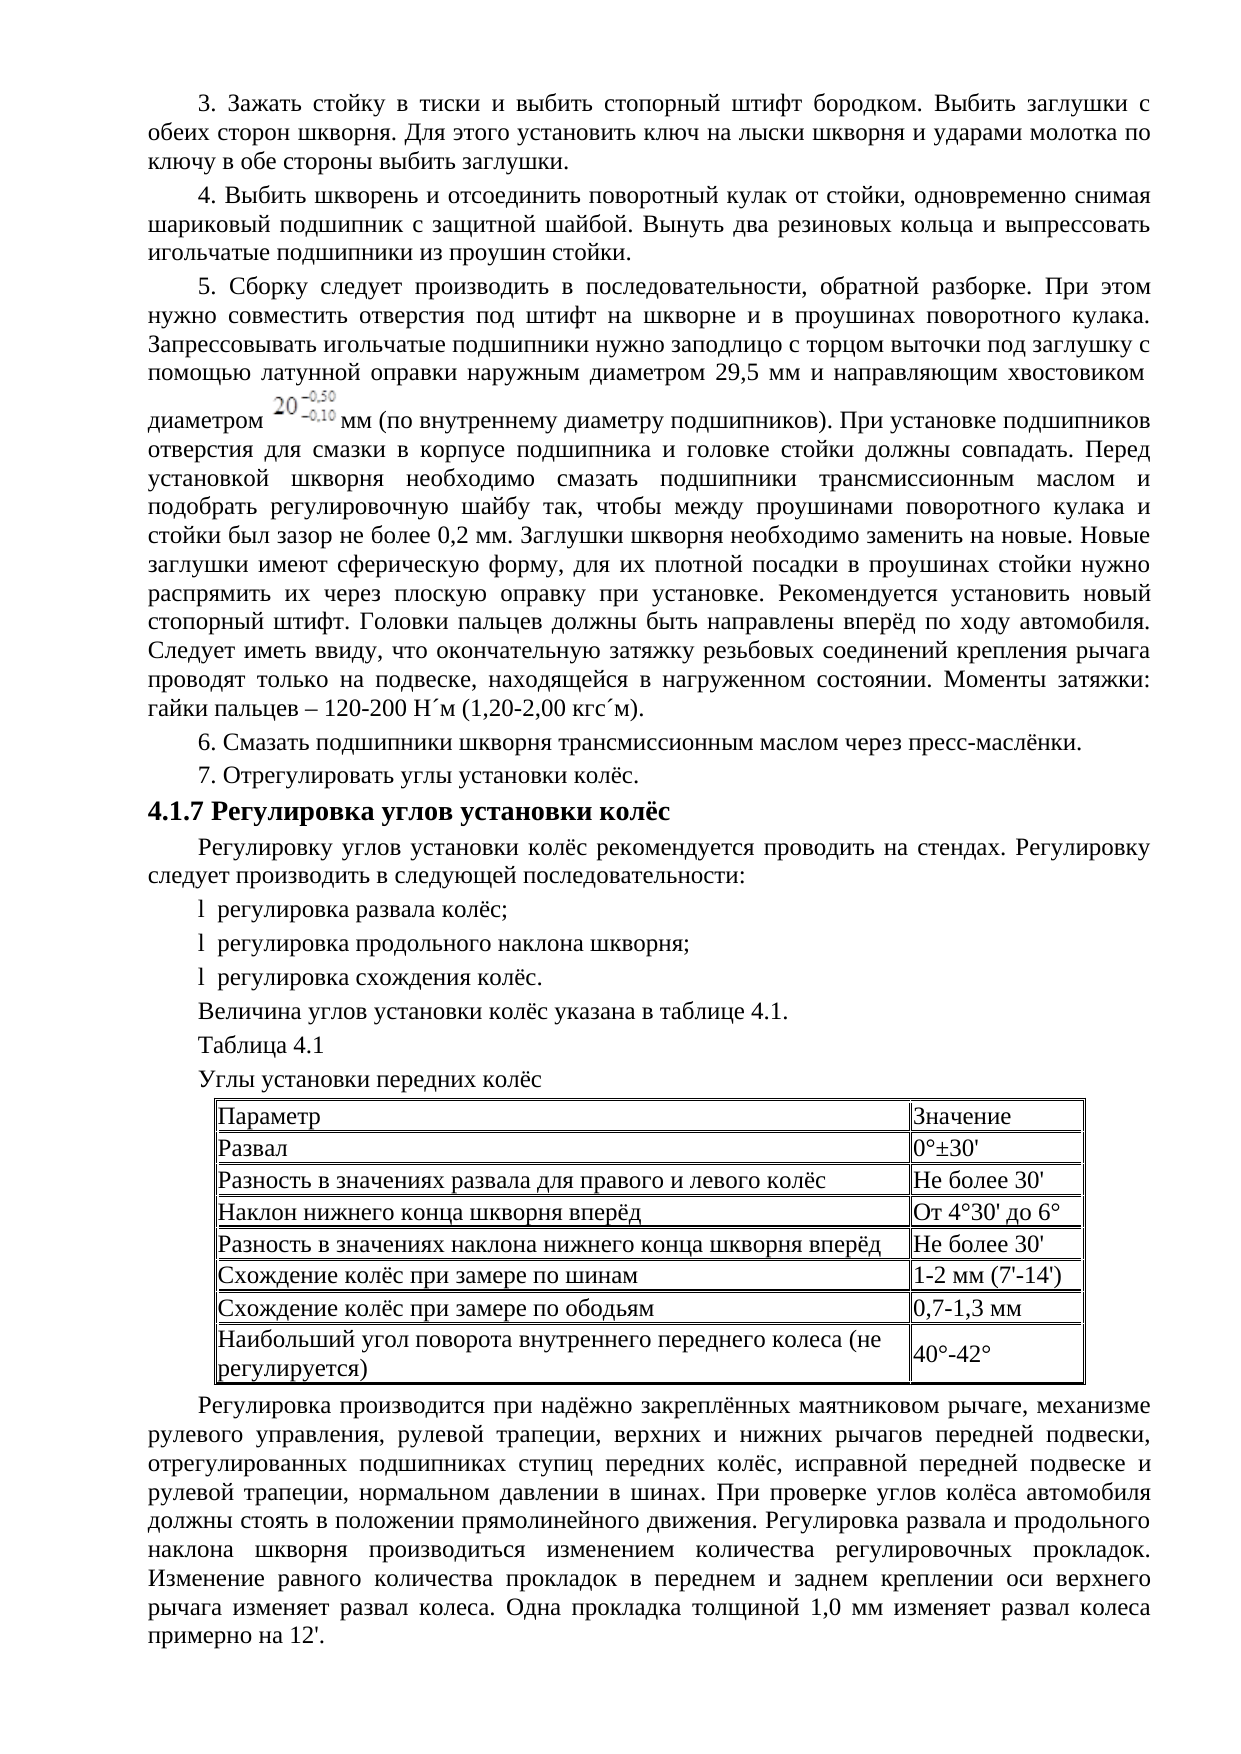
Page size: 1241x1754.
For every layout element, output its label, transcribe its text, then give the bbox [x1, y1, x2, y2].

picture [270, 386, 341, 429]
text l регулировка схождения колёс. [148, 962, 1152, 991]
text 6. Смазать подшипники шкворня трансмиссионным маслом через пресс-маслёнки. [148, 727, 1152, 755]
text Регулировку углов установки колёс рекомендуется проводить на стендах. Регулировку следует производить в следующей последовательности: [148, 832, 1152, 889]
table_cell 1-2 мм (7'-14') [912, 1258, 1083, 1289]
text Регулировка производится при надёжно закреплённых маятниковом рычаге, механизме рулевого управления, рулевой трапеции, верхних и нижних рычагов передней подвески, отрегулированных подшипниках ступиц передних колёс, исправной передней подвеске и рулевой трапеции, нормальном давлении в шинах. При проверке углов колёса автомобиля должны стоять в положении прямолинейного движения. Регулировка развала и продольного наклона шкворня производиться изменением количества регулировочных прокладок. Изменение равного количества прокладок в переднем и заднем креплении оси верхнего рычага изменяет развал колеса. Одна прокладка толщиной 1,0 мм изменяет развал колеса примерно на 12'. [148, 1390, 1152, 1649]
table_cell Не более 30' [912, 1225, 1083, 1257]
table_cell Схождение колёс при замере по ободьям [217, 1289, 909, 1321]
table_header Параметр [217, 1101, 911, 1129]
table_cell 0°±30' [912, 1130, 1083, 1161]
table_cell От 4°30' до 6° [912, 1194, 1083, 1225]
table_cell 0,7-1,3 мм [912, 1289, 1083, 1321]
table_cell Разность в значениях развала для правого и левого колёс [217, 1161, 909, 1193]
table_cell Наклон нижнего конца шкворня вперёд [217, 1194, 909, 1225]
table_cell Не более 30' [912, 1161, 1083, 1193]
text l регулировка продольного наклона шкворня; [148, 928, 1152, 957]
text l регулировка развала колёс; [148, 894, 1152, 923]
subtitle 4.1.7 Регулировка углов установки колёс [148, 794, 1152, 827]
text 7. Отрегулировать углы установки колёс. [148, 760, 1152, 789]
text 5. Сборку следует производить в последовательности, обратной разборке. При этом нужно совместить отверстия под штифт на шкворне и в проушинах поворотного кулака. Запрессовывать игольчатые подшипники нужно заподлицо с торцом выточки под заглушку с помощью латунной оправки наружным диаметром 29,5 мм и направляющим хвостовиком диаметром мм (по внутреннему диаметру подшипников). При установке подшипников отверстия для смазки в корпусе подшипника и головке стойки должны совпадать. Перед установкой шкворня необходимо смазать подшипники трансмиссионным маслом и подобрать регулировочную шайбу так, чтобы между проушинами поворотного кулака и стойки был зазор не более 0,2 мм. Заглушки шкворня необходимо заменить на новые. Новые заглушки имеют сферическую форму, для их плотной посадки в проушинах стойки нужно распрямить их через плоскую оправку при установке. Рекомендуется установить новый стопорный штифт. Головки пальцев должны быть направлены вперёд по ходу автомобиля. Следует иметь ввиду, что окончательную затяжку резьбовых соединений крепления рычага проводят только на подвеске, находящейся в нагруженном состоянии. Моменты затяжки: гайки пальцев – 120-200 Н´м (1,20-2,00 кгс´м). [148, 271, 1152, 721]
table_cell Разность в значениях наклона нижнего конца шкворня вперёд [217, 1225, 909, 1257]
text Таблица 4.1 [148, 1030, 1152, 1058]
text 4. Выбить шкворень и отсоединить поворотный кулак от стойки, одновременно снимая шариковый подшипник с защитной шайбой. Вынуть два резиновых кольца и выпрессовать игольчатые подшипники из проушин стойки. [148, 180, 1152, 266]
table_cell 40°-42° [911, 1321, 1083, 1382]
text Величина углов установки колёс указана в таблице 4.1. [148, 996, 1152, 1025]
text 3. Зажать стойку в тиски и выбить стопорный штифт бородком. Выбить заглушки с обеих сторон шкворня. Для этого установить ключ на лыски шкворня и ударами молотка по ключу в обе стороны выбить заглушки. [148, 88, 1152, 175]
table_cell Схождение колёс при замере по шинам [217, 1258, 909, 1289]
text Углы установки передних колёс [148, 1064, 1152, 1092]
table_cell Развал [217, 1130, 909, 1161]
table_cell Наибольший угол поворота внутреннего переднего колеса (не регулируется) [217, 1321, 911, 1382]
table_header Значение [911, 1101, 1083, 1129]
